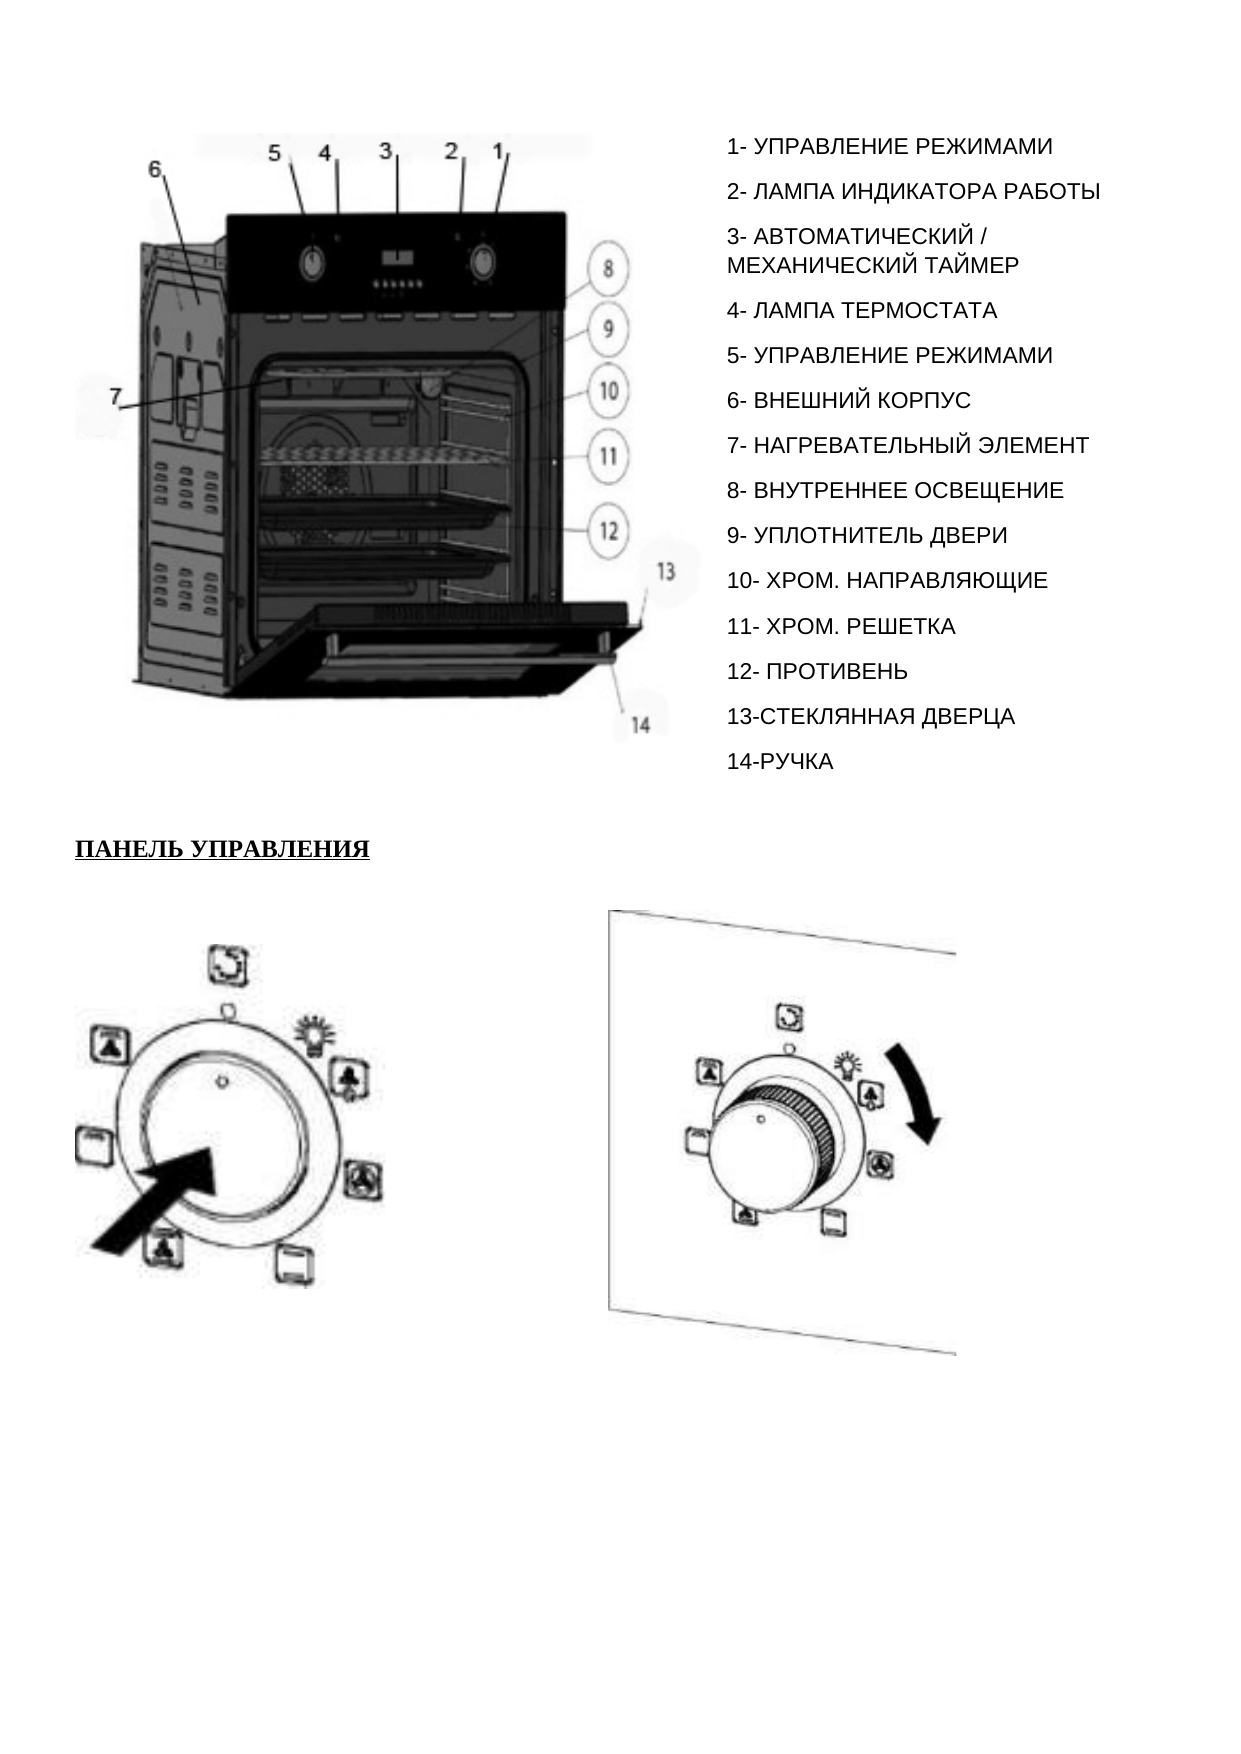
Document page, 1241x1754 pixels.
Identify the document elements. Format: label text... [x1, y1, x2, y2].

picture [75, 944, 386, 1289]
text 5- УПРАВЛЕНИЕ РЕЖИМАМИ [708, 342, 1165, 368]
text 2- ЛАМПА ИНДИКАТОРА РАБОТЫ [708, 178, 1165, 204]
text 1- УПРАВЛЕНИЕ РЕЖИМАМИ [708, 133, 1165, 159]
picture [75, 133, 708, 754]
text 10- ХРОМ. НАПРАВЛЯЮЩИЕ [708, 567, 1165, 594]
text 12- ПРОТИВЕНЬ [708, 658, 1165, 684]
text 4- ЛАМПА ТЕРМОСТАТА [708, 297, 1165, 323]
text 7- НАГРЕВАТЕЛЬНЫЙ ЭЛЕМЕНТ [708, 432, 1165, 458]
text 14-РУЧКА [75, 748, 1165, 774]
text 3- АВТОМАТИЧЕСКИЙ / МЕХАНИЧЕСКИЙ ТАЙМЕР [708, 223, 1165, 278]
text 9- УПЛОТНИТЕЛЬ ДВЕРИ [708, 522, 1165, 549]
text 8- ВНУТРЕННЕЕ ОСВЕЩЕНИЕ [708, 477, 1165, 504]
text 11- ХРОМ. РЕШЕТКА [708, 613, 1165, 639]
text 6- ВНЕШНИЙ КОРПУС [708, 387, 1165, 413]
text 13-СТЕКЛЯННАЯ ДВЕРЦА [708, 703, 1165, 729]
text ПАНЕЛЬ УПРАВЛЕНИЯ [75, 838, 1165, 862]
picture [608, 910, 957, 1356]
